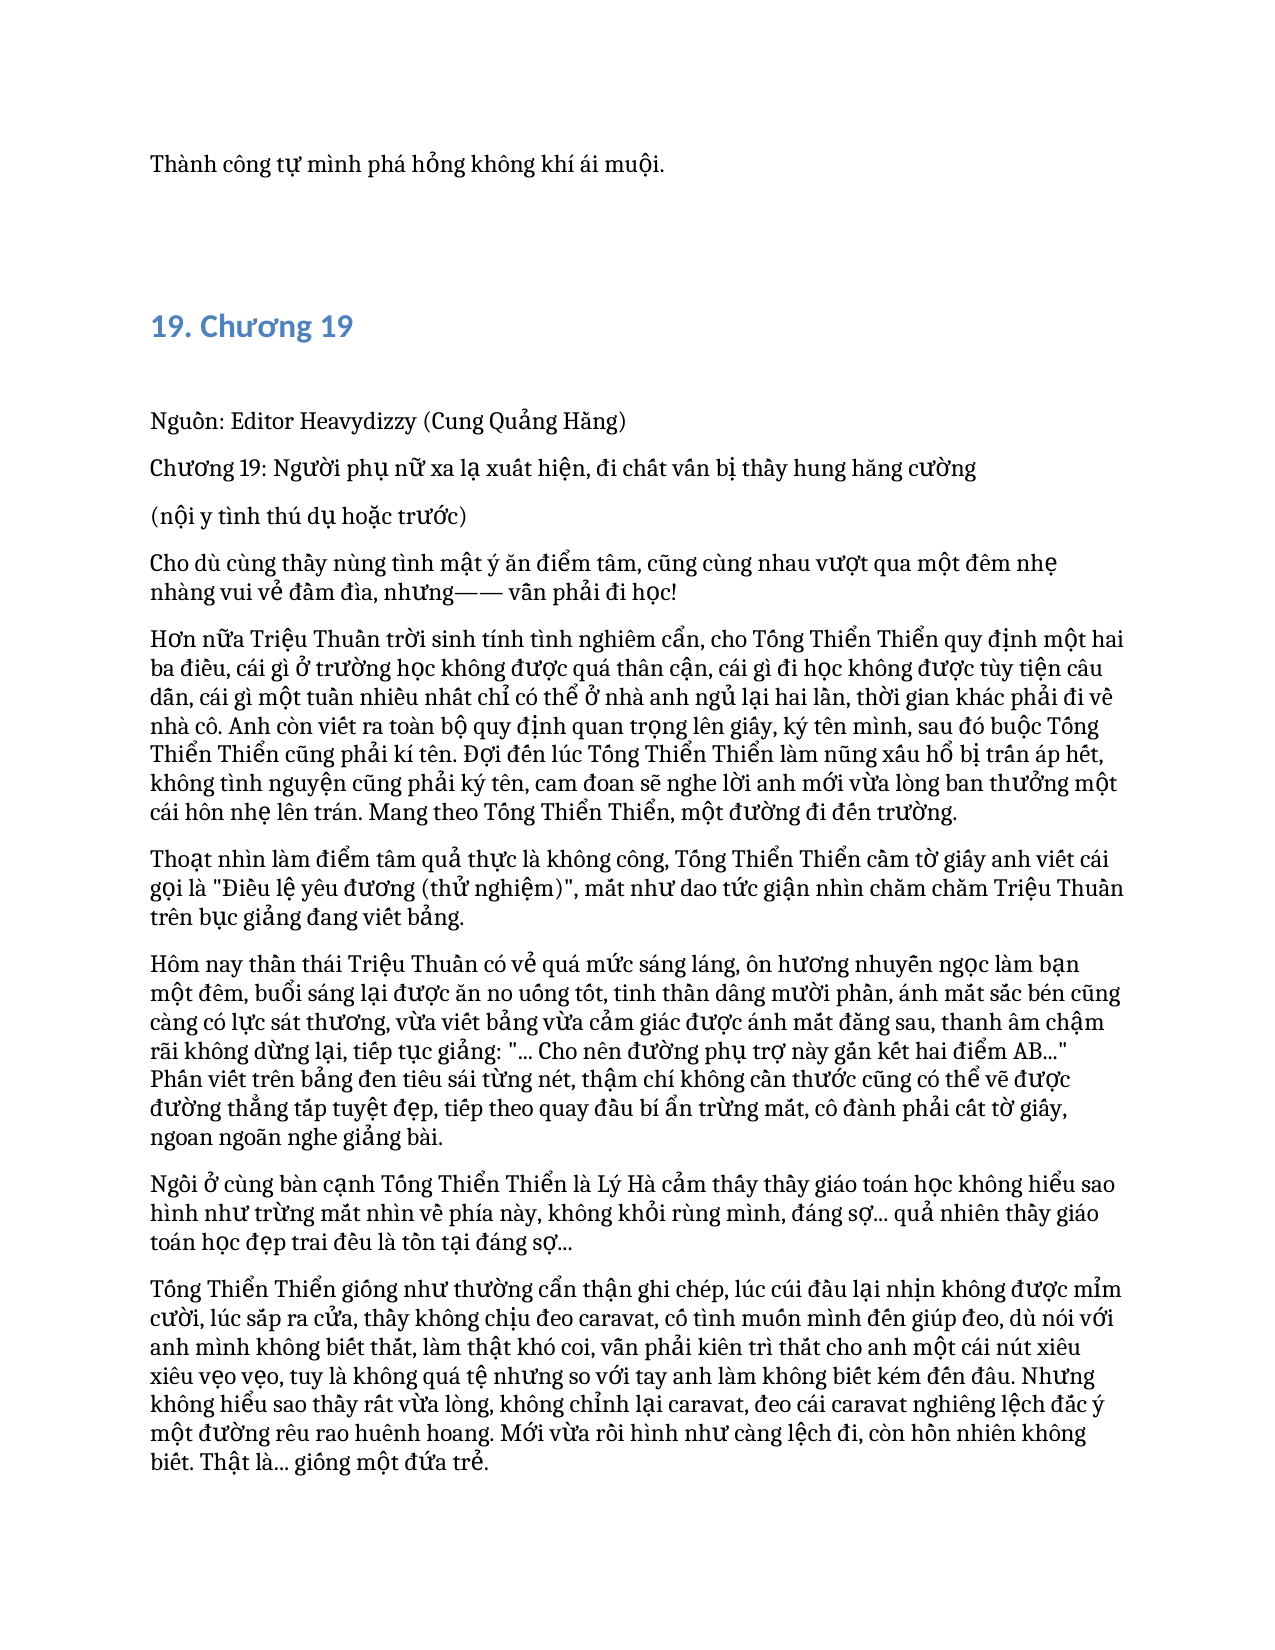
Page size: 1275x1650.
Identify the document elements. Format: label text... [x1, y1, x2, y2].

text Thành công tự mình phá hỏng không khí ái muội. [150, 150, 1125, 179]
text Ngồi ở cùng bàn cạnh Tống Thiển Thiển là Lý Hà cảm thấy thầy giáo toán học không hiểu sao hình như trừng mắt nhìn về phía này, không khỏi rùng mình, đáng sợ... quả nhiên thầy giáo toán học đẹp trai đều là tồn tại đáng sợ... [150, 1170, 1125, 1257]
text Thoạt nhìn làm điểm tâm quả thực là không công, Tống Thiển Thiển cầm tờ giấy anh viết cái gọi là "Điều lệ yêu đương (thử nghiệm)", mắt như dao tức giận nhìn chằm chằm Triệu Thuần trên bục giảng đang viết bảng. [150, 845, 1125, 932]
text (nội y tình thú dụ hoặc trước) [150, 502, 1125, 530]
text Cho dù cùng thầy nùng tình mật ý ăn điểm tâm, cũng cùng nhau vượt qua một đêm nhẹ nhàng vui vẻ đầm đìa, nhưng—— vẫn phải đi học! [150, 549, 1125, 607]
text Hôm nay thần thái Triệu Thuần có vẻ quá mức sáng láng, ôn hương nhuyễn ngọc làm bạn một đêm, buổi sáng lại được ăn no uống tốt, tinh thần dâng mười phần, ánh mắt sắc bén cũng càng có lực sát thương, vừa viết bảng vừa cảm giác được ánh mắt đằng sau, thanh âm chậm rãi không dừng lại, tiếp tục giảng: "... Cho nên đường phụ trợ này gắn kết hai điểm AB..." Phấn viết trên bảng đen tiêu sái từng nét, thậm chí không cần thước cũng có thể vẽ được đường thẳng tắp tuyệt đẹp, tiếp theo quay đầu bí ẩn trừng mắt, cô đành phải cất tờ giấy, ngoan ngoãn nghe giảng bài. [150, 950, 1125, 1152]
text Tống Thiển Thiển giống như thường cẩn thận ghi chép, lúc cúi đầu lại nhịn không được mỉm cười, lúc sắp ra cửa, thầy không chịu đeo caravat, cố tình muốn mình đến giúp đeo, dù nói với anh mình không biết thắt, làm thật khó coi, vẫn phải kiên trì thắt cho anh một cái nút xiêu xiêu vẹo vẹo, tuy là không quá tệ nhưng so với tay anh làm không biết kém đến đâu. Nhưng không hiểu sao thầy rất vừa lòng, không chỉnh lại caravat, đeo cái caravat nghiêng lệch đắc ý một đường rêu rao huênh hoang. Mới vừa rồi hình như càng lệch đi, còn hồn nhiên không biết. Thật là... giống một đứa trẻ. [150, 1275, 1125, 1477]
text Nguồn: Editor Heavydizzy (Cung Quảng Hằng) [150, 349, 1125, 435]
text Hơn nữa Triệu Thuần trời sinh tính tình nghiêm cẩn, cho Tống Thiển Thiển quy định một hai ba điều, cái gì ở trường học không được quá thân cận, cái gì đi học không được tùy tiện câu dẫn, cái gì một tuần nhiều nhất chỉ có thể ở nhà anh ngủ lại hai lần, thời gian khác phải đi về nhà cô. Anh còn viết ra toàn bộ quy định quan trọng lên giấy, ký tên mình, sau đó buộc Tống Thiển Thiển cũng phải kí tên. Đợi đến lúc Tống Thiển Thiển làm nũng xấu hổ bị trấn áp hết, không tình nguyện cũng phải ký tên, cam đoan sẽ nghe lời anh mới vừa lòng ban thưởng một cái hôn nhẹ lên trán. Mang theo Tống Thiển Thiển, một đường đi đến trường. [150, 625, 1125, 827]
text Chương 19: Người phụ nữ xa lạ xuất hiện, đi chất vấn bị thầy hung hăng cường [150, 454, 1125, 483]
subtitle 19. Chương 19 [150, 304, 1125, 345]
